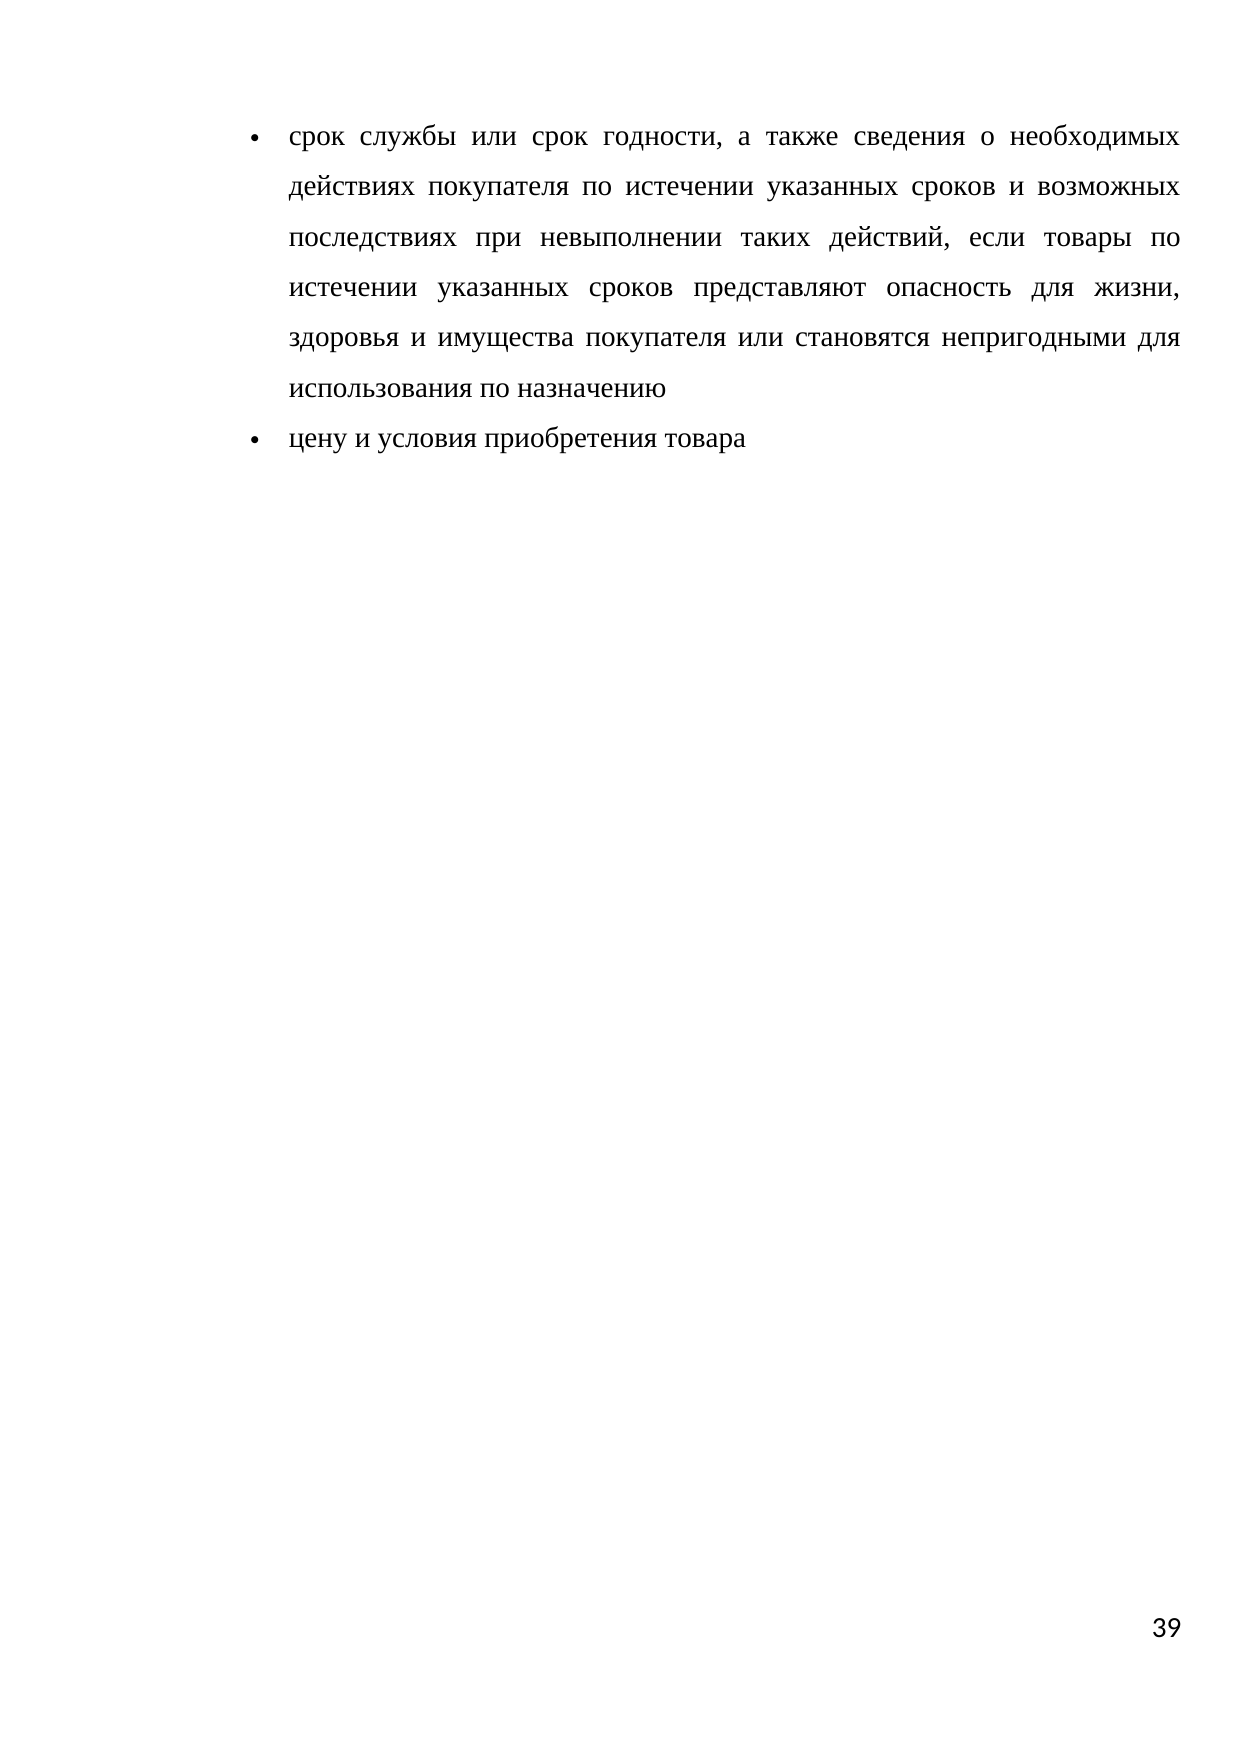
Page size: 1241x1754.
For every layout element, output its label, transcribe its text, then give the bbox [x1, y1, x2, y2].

list цену и условия приобретения товара [251, 420, 1181, 453]
list срок службы или срок годности, а также сведения о необходимых действиях покупателя по истечении указанных сроков и возможных последствиях при невыполнении таких действий, если товары по истечении указанных сроков представляют опасность для жизни, здоровья и имущества покупателя или становятся непригодными для использования по назначению [251, 118, 1181, 403]
